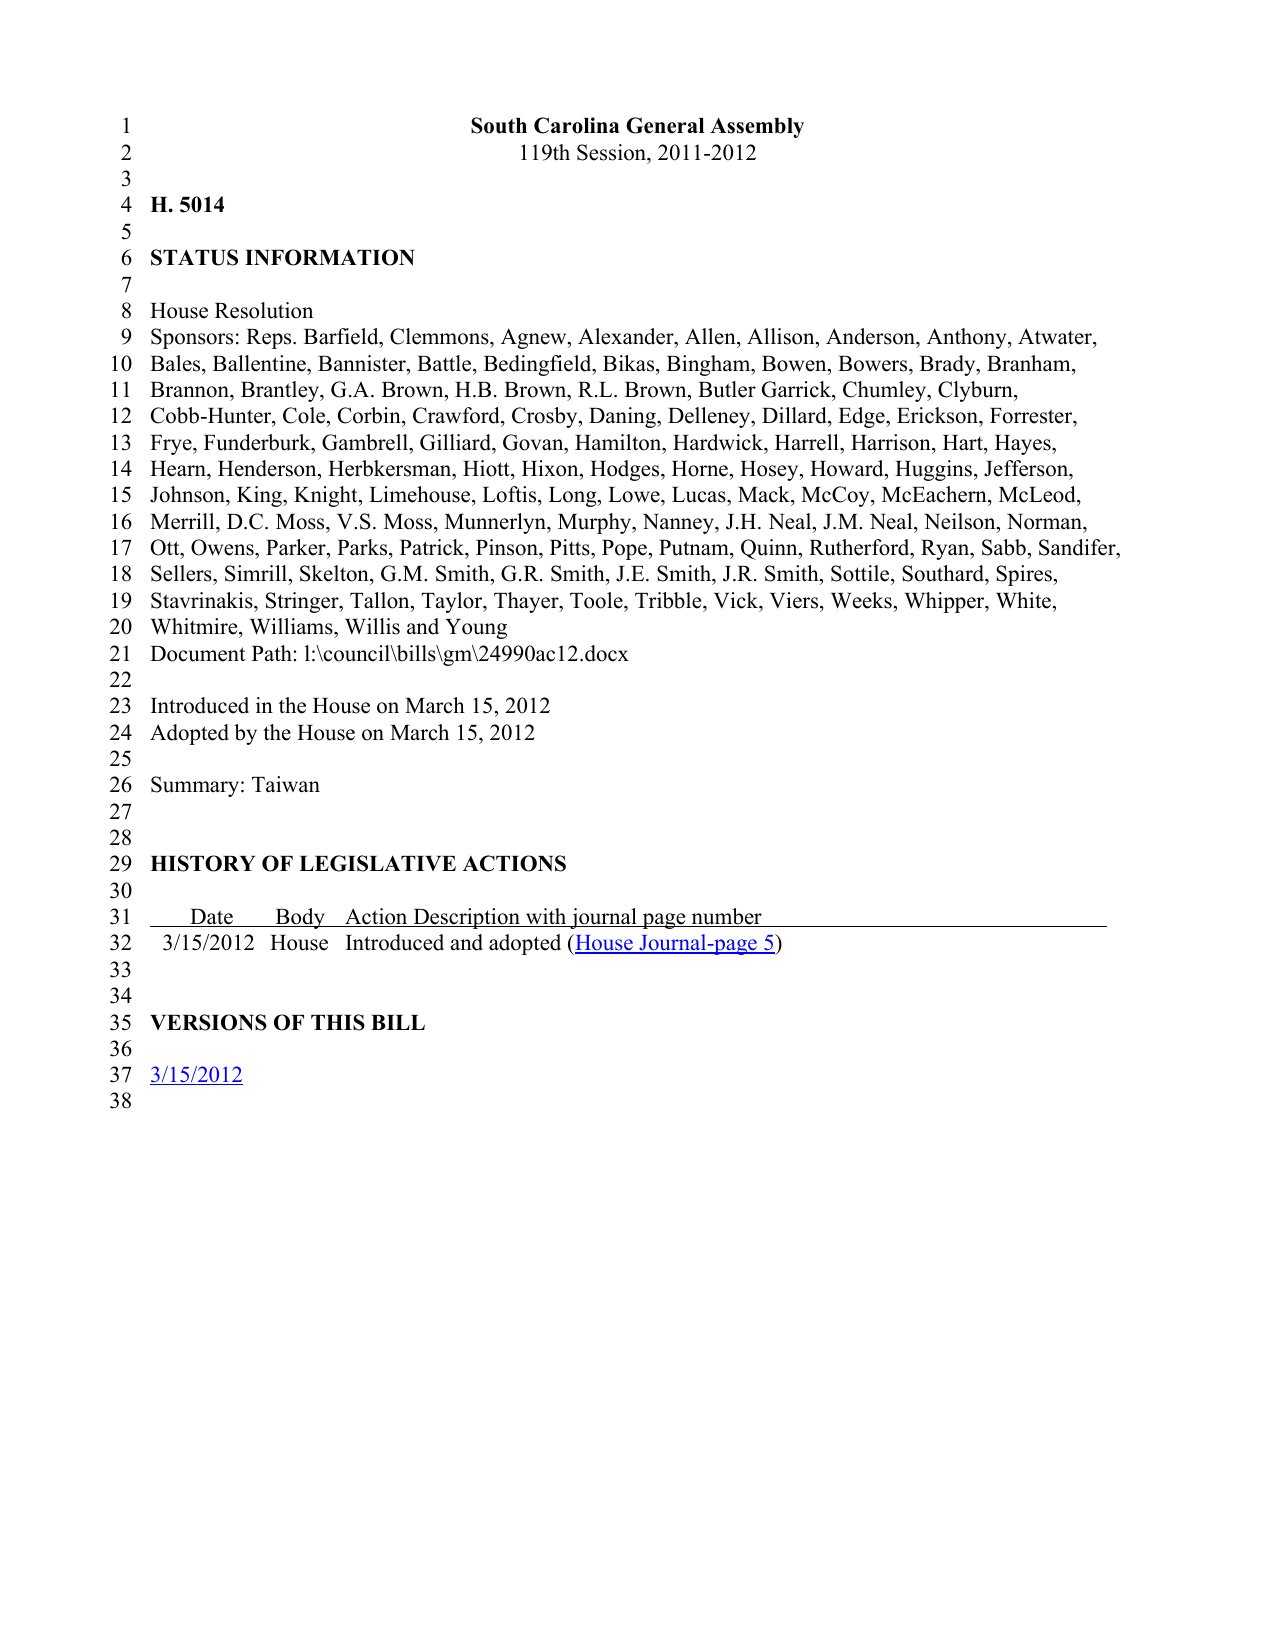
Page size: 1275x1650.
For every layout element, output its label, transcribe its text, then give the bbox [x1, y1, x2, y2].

text STATUS INFORMATION [150, 244, 1125, 271]
text South Carolina General Assembly [150, 112, 1125, 139]
text Document Path: l:\council\bills\gm\24990ac12.docx [150, 639, 1125, 666]
text Introduced in the House on March 15, 2012 [150, 692, 1125, 719]
text VERSIONS OF THIS BILL [150, 1008, 1125, 1035]
text Summary: Taiwan [150, 771, 1125, 798]
text 119th Session, 2011-2012 [150, 139, 1125, 165]
text H. 5014 [150, 192, 1125, 218]
text Sponsors: Reps. Barfield, Clemmons, Agnew, Alexander, Allen, Allison, Anderson, Anthony, Atwater, Bales, Ballentine, Bannister, Battle, Bedingfield, Bikas, Bingham, Bowen, Bowers, Brady, Branham, Brannon, Brantley, G.A. Brown, H.B. Brown, R.L. Brown, Butler Garrick, Chumley, Clyburn, Cobb-Hunter, Cole, Corbin, Crawford, Crosby, Daning, Delleney, Dillard, Edge, Erickson, Forrester, Frye, Funderburk, Gambrell, Gilliard, Govan, Hamilton, Hardwick, Harrell, Harrison, Hart, Hayes, Hearn, Henderson, Herbkersman, Hiott, Hixon, Hodges, Horne, Hosey, Howard, Huggins, Jefferson, Johnson, King, Knight, Limehouse, Loftis, Long, Lowe, Lucas, Mack, McCoy, McEachern, McLeod, Merrill, D.C. Moss, V.S. Moss, Munnerlyn, Murphy, Nanney, J.H. Neal, J.M. Neal, Neilson, Norman, Ott, Owens, Parker, Parks, Patrick, Pinson, Pitts, Pope, Putnam, Quinn, Rutherford, Ryan, Sabb, Sandifer, Sellers, Simrill, Skelton, G.M. Smith, G.R. Smith, J.E. Smith, J.R. Smith, Sottile, Southard, Spires, Stavrinakis, Stringer, Tallon, Taylor, Thayer, Toole, Tribble, Vick, Viers, Weeks, Whipper, White, Whitmire, Williams, Willis and Young [150, 323, 1125, 639]
text HISTORY OF LEGISLATIVE ACTIONS [150, 850, 1125, 877]
text House Resolution [150, 297, 1125, 323]
text Adopted by the House on March 15, 2012 [150, 719, 1125, 745]
text 3/15/2012 House Introduced and adopted (House Journal-page 5) [150, 929, 1125, 956]
text 3/15/2012 [150, 1061, 1125, 1088]
text Date Body Action Description with journal page number [150, 903, 1125, 929]
